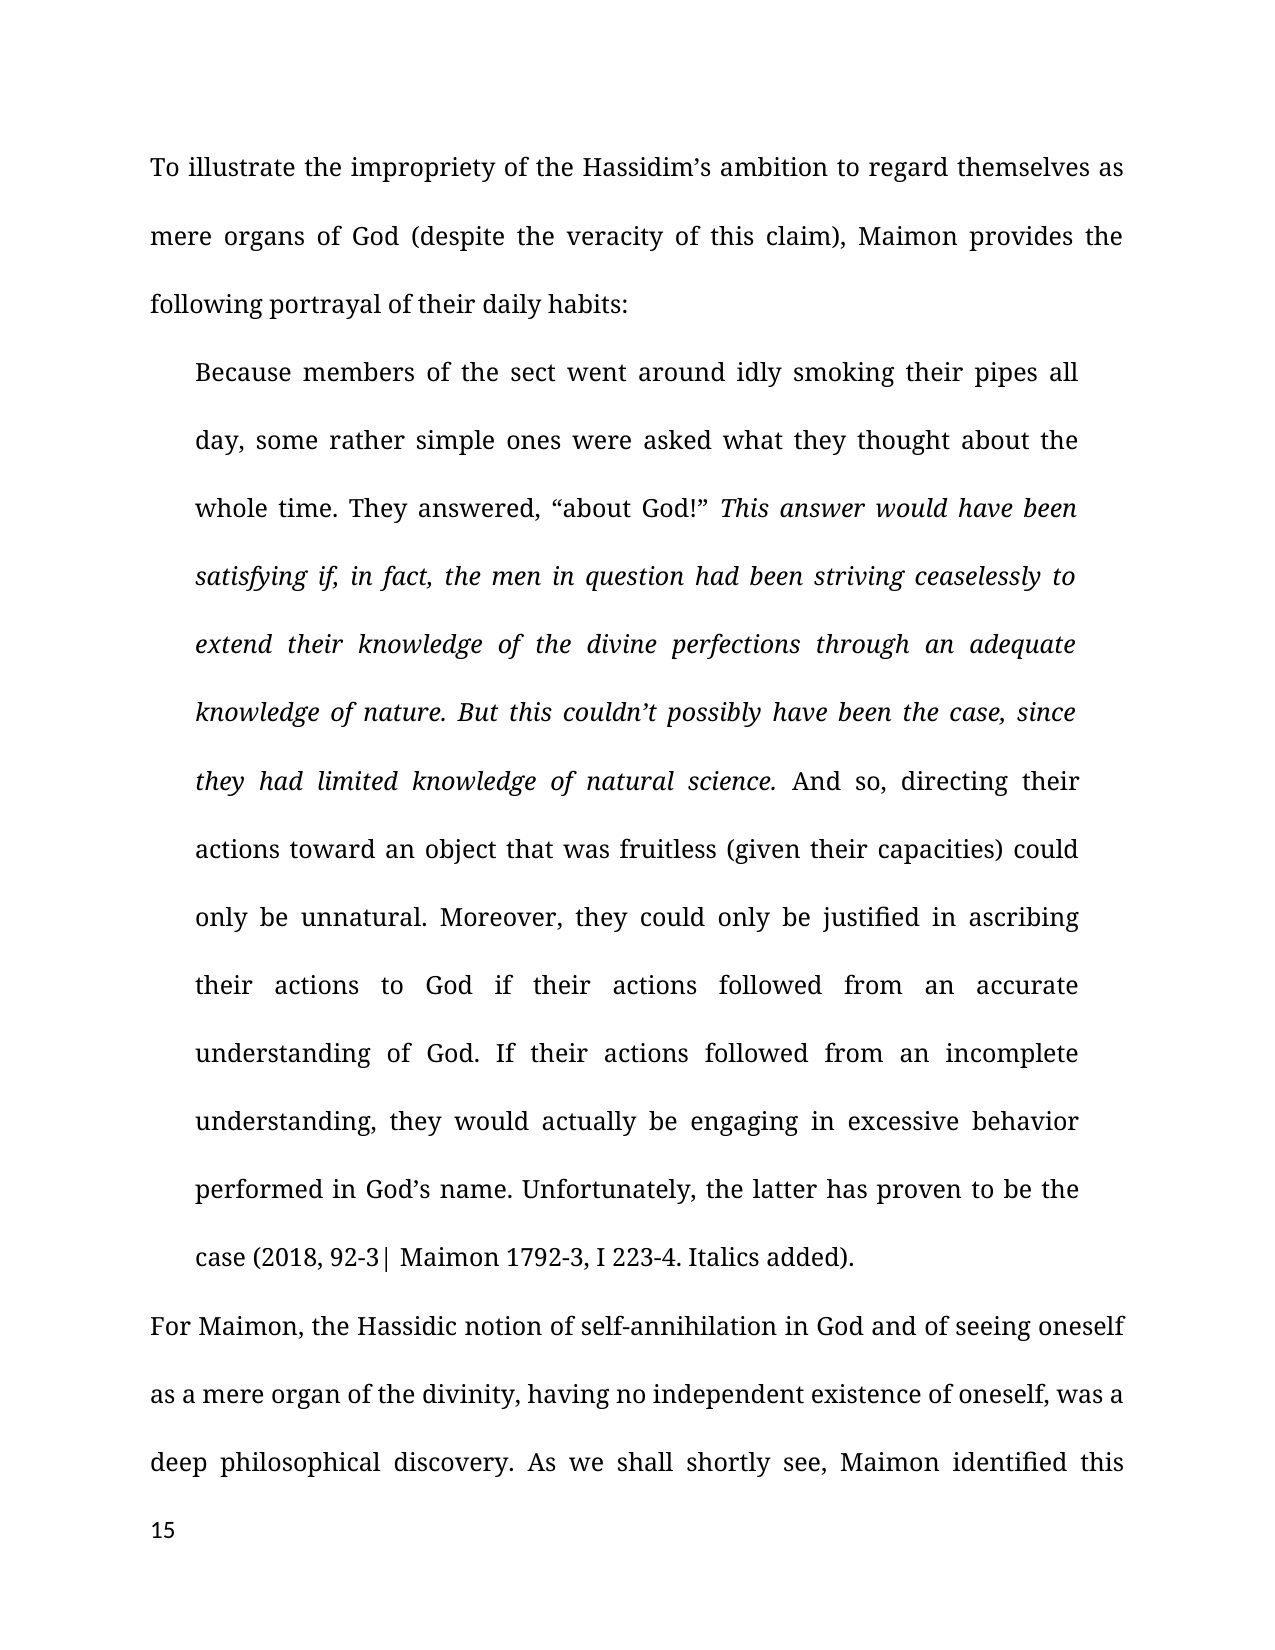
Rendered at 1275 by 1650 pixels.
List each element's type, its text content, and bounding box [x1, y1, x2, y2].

text To illustrate the impropriety of the Hassidim’s ambition to regard themselves as mere organs of God (despite the veracity of this claim), Maimon provides the following portrayal of their daily habits: [150, 150, 1125, 320]
text Because members of the sect went around idly smoking their pipes all day, some rather simple ones were asked what they thought about the whole time. They answered, “about God!” This answer would have been satisfying if, in fact, the men in question had been striving ceaselessly to extend their knowledge of the divine perfections through an adequate knowledge of nature. But this couldn’t possibly have been the case, since they had limited knowledge of natural science. And so, directing their actions toward an object that was fruitless (given their capacities) could only be unnatural. Moreover, they could only be justified in ascribing their actions to God if their actions followed from an accurate understanding of God. If their actions followed from an incomplete understanding, they would actually be engaging in excessive behavior performed in God’s name. Unfortunately, the latter has proven to be the case (2018, 92-3| Maimon 1792-3, I 223-4. Italics added). [195, 354, 1080, 1274]
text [150, 1308, 1125, 1478]
